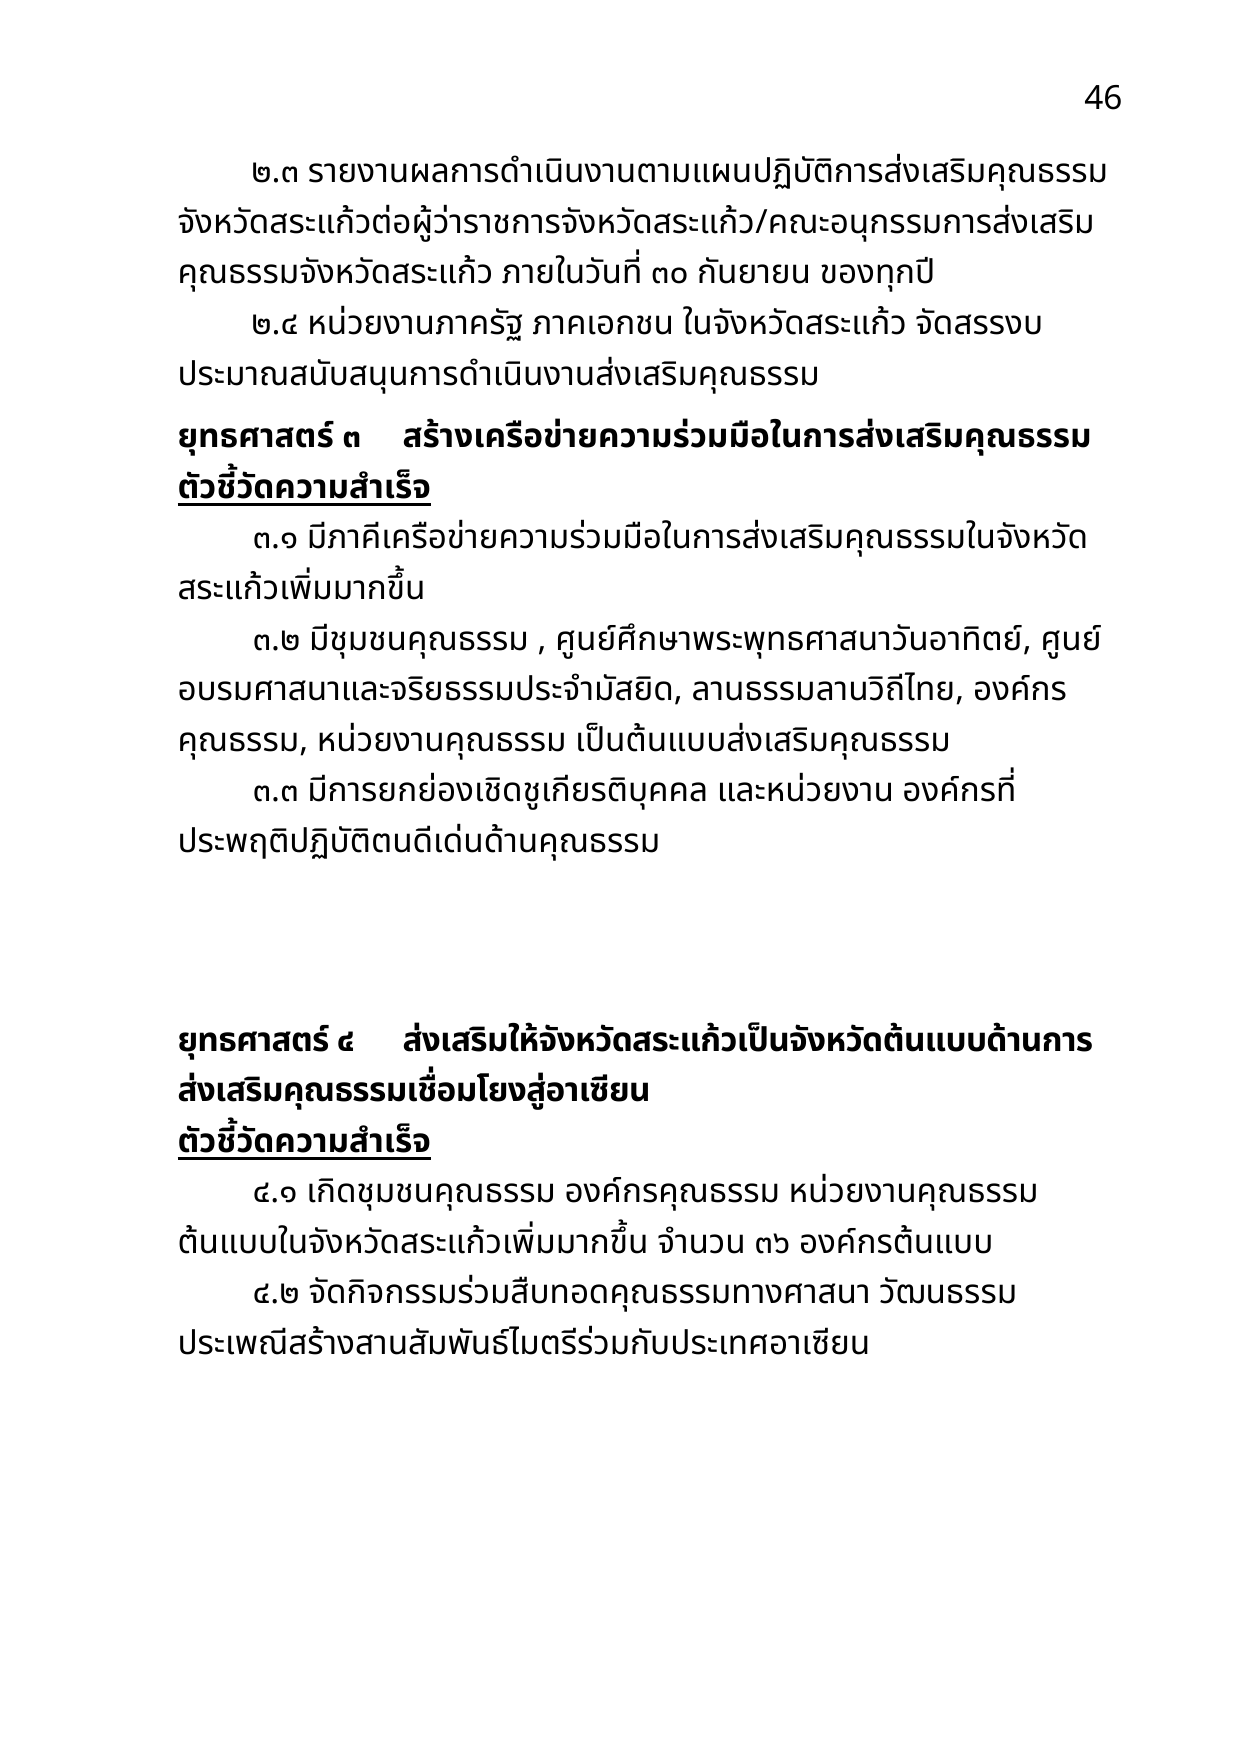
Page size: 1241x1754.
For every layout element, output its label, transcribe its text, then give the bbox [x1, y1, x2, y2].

text ๓.๒ มีชุมชนคุณธรรม , ศูนย์ศึกษาพระพุทธศาสนาวันอาทิตย์, ศูนย์อบรมศาสนาและจริยธรรมประจำมัสยิด, ลานธรรมลานวิถีไทย, องค์กรคุณธรรม, หน่วยงานคุณธรรม เป็นต้นแบบส่งเสริมคุณธรรม [177, 614, 1122, 766]
text ตัวชี้วัดความสำเร็จ [177, 463, 1127, 513]
text ๔.๒ จัดกิจกรรมร่วมสืบทอดคุณธรรมทางศาสนา วัฒนธรรมประเพณีสร้างสานสัมพันธ์ไมตรีร่วมกับประเทศอาเซียน [177, 1268, 1122, 1369]
text ๒.๔ หน่วยงานภาครัฐ ภาคเอกชน ในจังหวัดสระแก้ว จัดสรรงบประมาณสนับสนุนการดำเนินงานส่งเสริมคุณธรรม [177, 299, 1122, 400]
text ยุทธศาสตร์ ๓ สร้างเครือข่ายความร่วมมือในการส่งเสริมคุณธรรม [177, 412, 1127, 463]
text ยุทธศาสตร์ ๔ ส่งเสริมให้จังหวัดสระแก้วเป็นจังหวัดต้นแบบด้านการส่งเสริมคุณธรรมเชื่อมโยงสู่อาเซียน [177, 1016, 1127, 1117]
text ๓.๑ มีภาคีเครือข่ายความร่วมมือในการส่งเสริมคุณธรรมในจังหวัดสระแก้วเพิ่มมากขึ้น [177, 513, 1122, 614]
text ๒.๓ รายงานผลการดำเนินงานตามแผนปฏิบัติการส่งเสริมคุณธรรมจังหวัดสระแก้วต่อผู้ว่าราชการจังหวัดสระแก้ว/คณะอนุกรรมการส่งเสริมคุณธรรมจังหวัดสระแก้ว ภายในวันที่ ๓๐ กันยายน ของทุกปี [177, 147, 1122, 299]
text ๓.๓ มีการยกย่องเชิดชูเกียรติบุคคล และหน่วยงาน องค์กรที่ประพฤติปฏิบัติตนดีเด่นด้านคุณธรรม [177, 766, 1122, 867]
text ตัวชี้วัดความสำเร็จ [177, 1117, 1127, 1167]
text ๔.๑ เกิดชุมชนคุณธรรม องค์กรคุณธรรม หน่วยงานคุณธรรมต้นแบบในจังหวัดสระแก้วเพิ่มมากขึ้น จำนวน ๓๖ องค์กรต้นแบบ [177, 1167, 1122, 1268]
